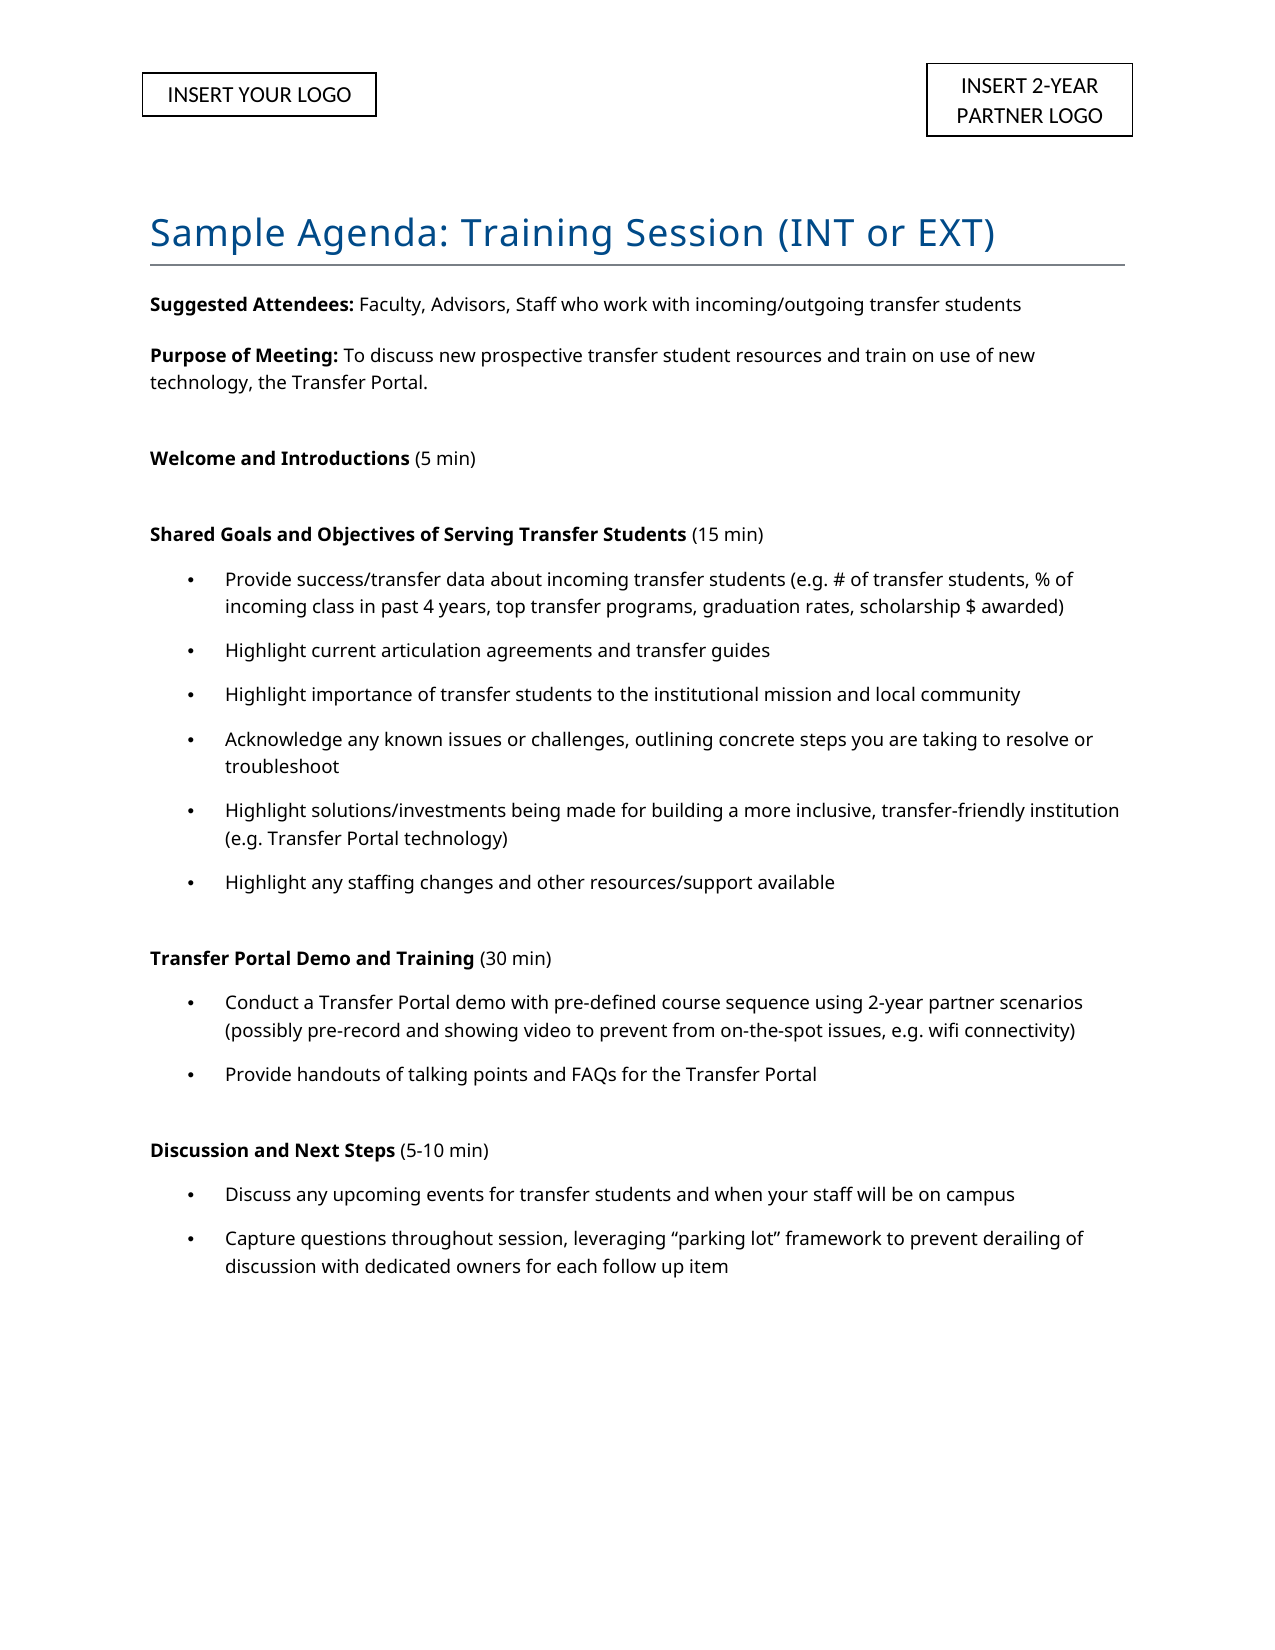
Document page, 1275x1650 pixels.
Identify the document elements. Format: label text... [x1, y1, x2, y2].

list Highlight any staffing changes and other resources/support available [187, 869, 1125, 895]
list Acknowledge any known issues or challenges, outlining concrete steps you are taking to resolve or troubleshoot [187, 726, 1125, 779]
text Sample Agenda: Training Session (INT or EXT) [150, 207, 1125, 264]
list Discuss any upcoming events for transfer students and when your staff will be on campus [187, 1181, 1125, 1207]
text Transfer Portal Demo and Training (30 min) [150, 945, 1125, 971]
list Highlight solutions/investments being made for building a more inclusive, transfer-friendly institution (e.g. Transfer Portal technology) [187, 798, 1125, 851]
list Highlight importance of transfer students to the institutional mission and local community [187, 682, 1125, 707]
list Provide success/transfer data about incoming transfer students (e.g. # of transfer students, % of incoming class in past 4 years, top transfer programs, graduation rates, scholarship $ awarded) [187, 566, 1125, 619]
list Provide handouts of talking points and FAQs for the Transfer Portal [187, 1061, 1125, 1087]
text Welcome and Introductions (5 min) [150, 446, 1125, 471]
text Discussion and Next Steps (5-10 min) [150, 1137, 1125, 1163]
list Conduct a Transfer Portal demo with pre-defined course sequence using 2-year partner scenarios (possibly pre-record and showing video to prevent from on-the-spot issues, e.g. wifi connectivity) [187, 989, 1125, 1042]
list Highlight current articulation agreements and transfer guides [187, 638, 1125, 663]
text Purpose of Meeting: To discuss new prospective transfer student resources and train on use of new technology, the Transfer Portal. [150, 342, 1125, 395]
text Suggested Attendees: Faculty, Advisors, Staff who work with incoming/outgoing transfer students [150, 291, 1125, 317]
text Shared Goals and Objectives of Serving Transfer Students (15 min) [150, 522, 1125, 547]
list Capture questions throughout session, leveraging “parking lot” framework to prevent derailing of discussion with dedicated owners for each follow up item [187, 1226, 1125, 1278]
